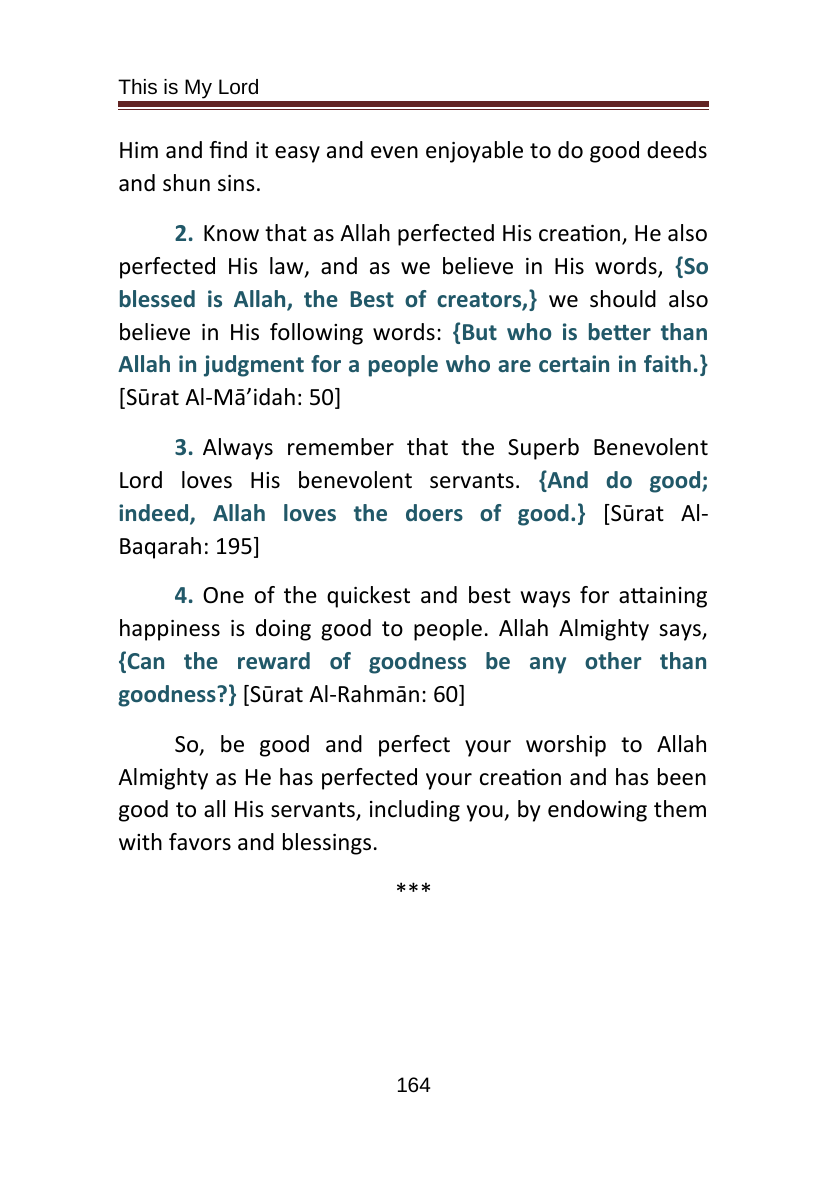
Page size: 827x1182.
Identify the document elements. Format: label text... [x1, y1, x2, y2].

text So, be good and perfect your worship to Allah Almighty as He has perfected your creation and has been good to all His servants, including you, by endowing them with favors and blessings. [118, 728, 709, 857]
list Always remember that the Superb Benevolent Lord loves His benevolent servants. {And do good; indeed, Allah loves the doers of good.} [Sūrat Al-Baqarah: 195] [118, 431, 709, 560]
list Know that as Allah perfected His creation, He also perfected His law, and as we believe in His words, {So blessed is Allah, the Best of creators,} we should also believe in His following words: {But who is better than Allah in judgment for a people who are certain in faith.} [Sūrat Al-Mā’idah: 50] [118, 217, 709, 412]
text *** [118, 876, 709, 907]
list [118, 134, 709, 198]
list One of the quickest and best ways for attaining happiness is doing good to people. Allah Almighty says, {Can the reward of goodness be any other than goodness?} [Sūrat Al-Rahmān: 60] [118, 579, 709, 709]
